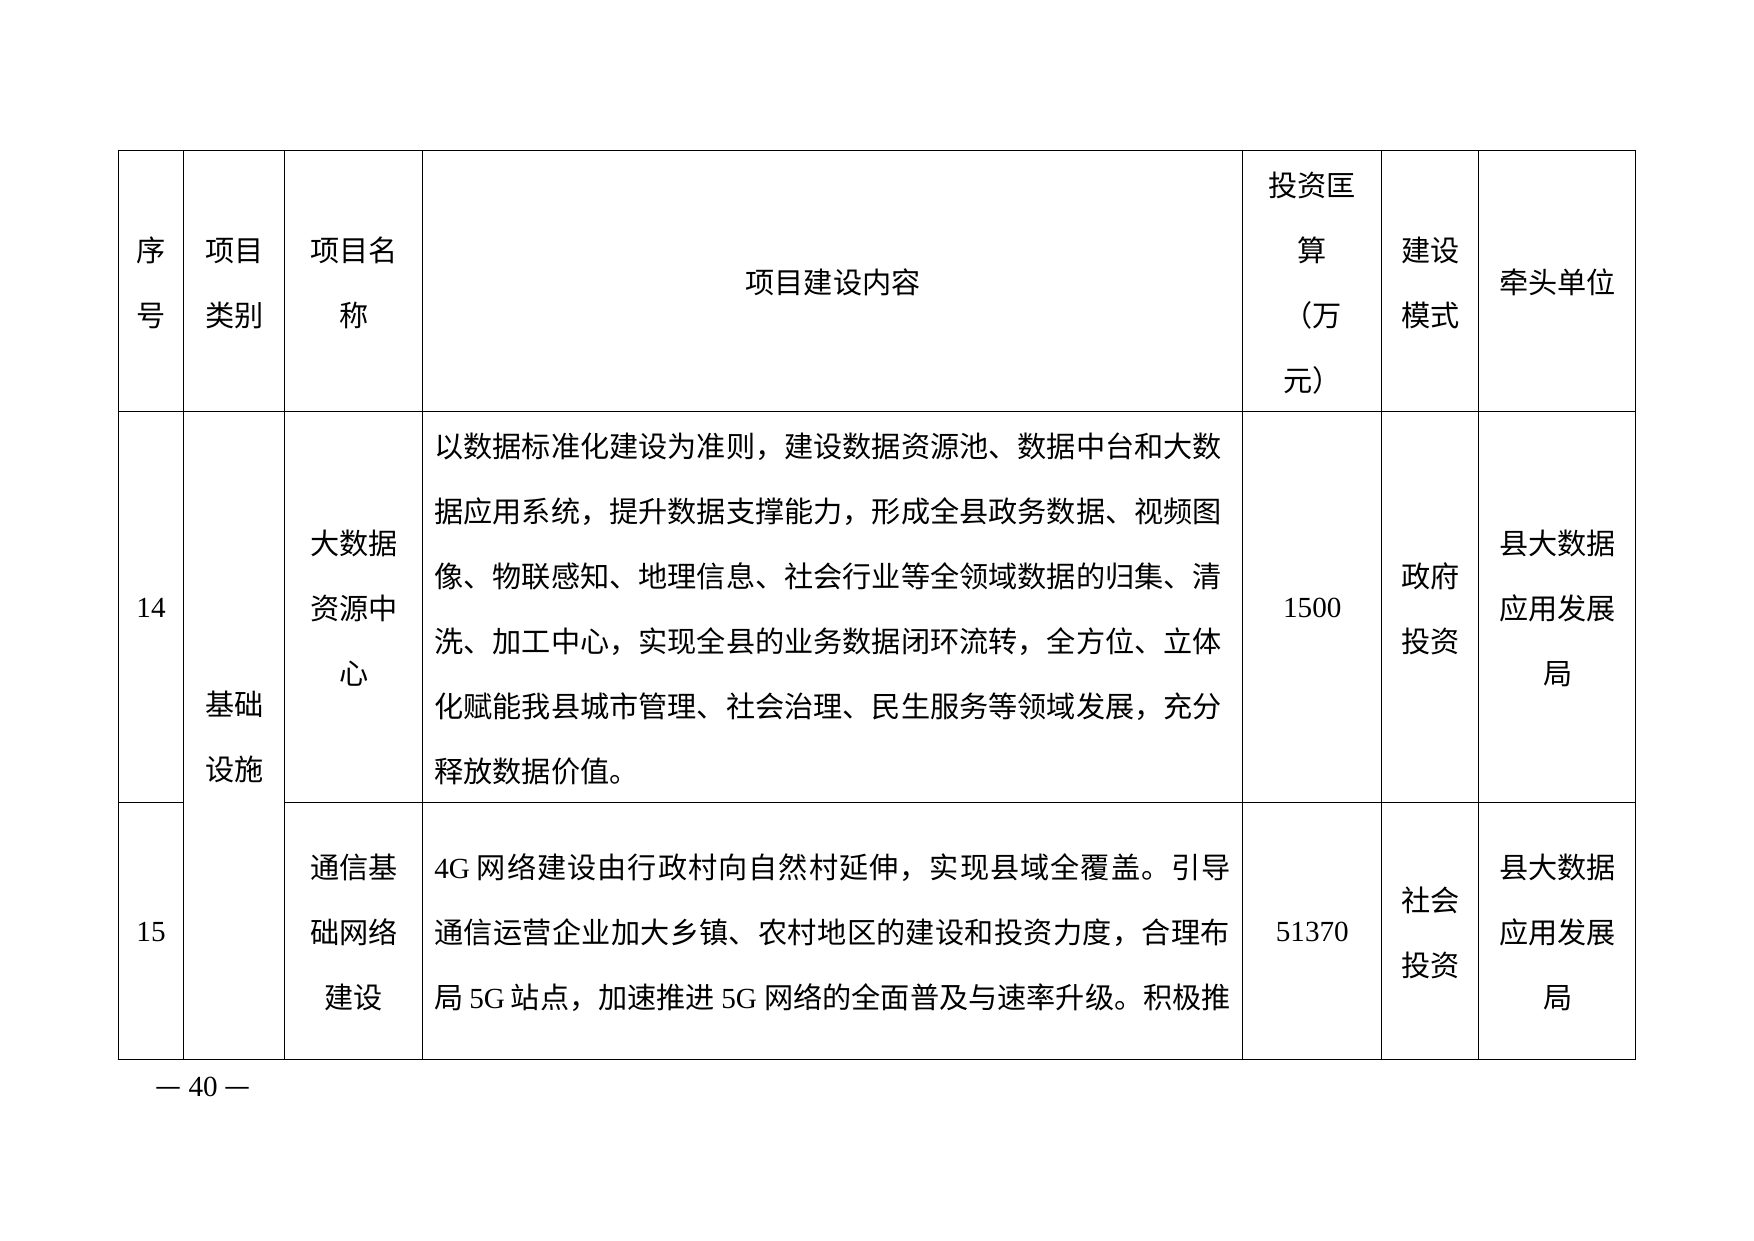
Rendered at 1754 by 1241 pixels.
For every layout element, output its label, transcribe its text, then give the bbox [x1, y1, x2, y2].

table_cell 社会投资 [1382, 803, 1478, 1059]
table_cell 51370 [1243, 803, 1381, 1059]
table_cell 1500 [1243, 412, 1381, 802]
table_header 项目名称 [285, 151, 422, 411]
table_header 项目建设内容 [423, 151, 1242, 411]
table_header 序号 [119, 151, 183, 411]
table_cell 政府投资 [1382, 412, 1478, 802]
table_header 牵头单位 [1479, 151, 1635, 411]
table_cell 大数据资源中心 [285, 412, 422, 802]
table_cell 基础设施 [184, 412, 284, 1059]
table_header 项目 类别 [184, 151, 284, 411]
table_cell 县大数据应用发展局 [1479, 803, 1635, 1059]
table_header 建设 模式 [1382, 151, 1478, 411]
table_header 投资匡算 （万元） [1243, 151, 1381, 411]
table_cell 通信基础网络建设 [285, 803, 422, 1059]
table_cell 4G网络建设由行政村向自然村延伸，实现县域全覆盖。引导通信运营企业加大乡镇、农村地区的建设和投资力度，合理布局5G站点，加速推进5G 网络的全面普及与速率升级。积极推进千兆光纤宽带建设，推进既有住宅小区、商务楼宇、园区等千兆网络改造，提升网络容量。鼓励互联网企业开发推广融合应用，大幅度提升IPTV用户规模和有线网络渗透率。实现县城建成区、产业聚集区等重点区域5G网络全覆盖，建设行业5G专网，满足各行业的5G网络应用需求。全面推进“移动互联网村”和“互联网小镇”建设，移动通信网络、固定宽带网络接入能力基本达到1000Mbps，新建5G基站1800个，城区扩容管道18公里，重要场镇扩建管道61公里，新建传输光缆1770公里。 [423, 803, 1242, 1059]
table_cell 以数据标准化建设为准则，建设数据资源池、数据中台和大数据应用系统，提升数据支撑能力，形成全县政务数据、视频图像、物联感知、地理信息、社会行业等全领域数据的归集、清洗、加工中心，实现全县的业务数据闭环流转，全方位、立体化赋能我县城市管理、社会治理、民生服务等领域发展，充分释放数据价值。 [423, 412, 1242, 802]
table_cell 15 [119, 803, 183, 1059]
table_cell 14 [119, 412, 183, 802]
table_cell 县大数据应用发展局 [1479, 412, 1635, 802]
